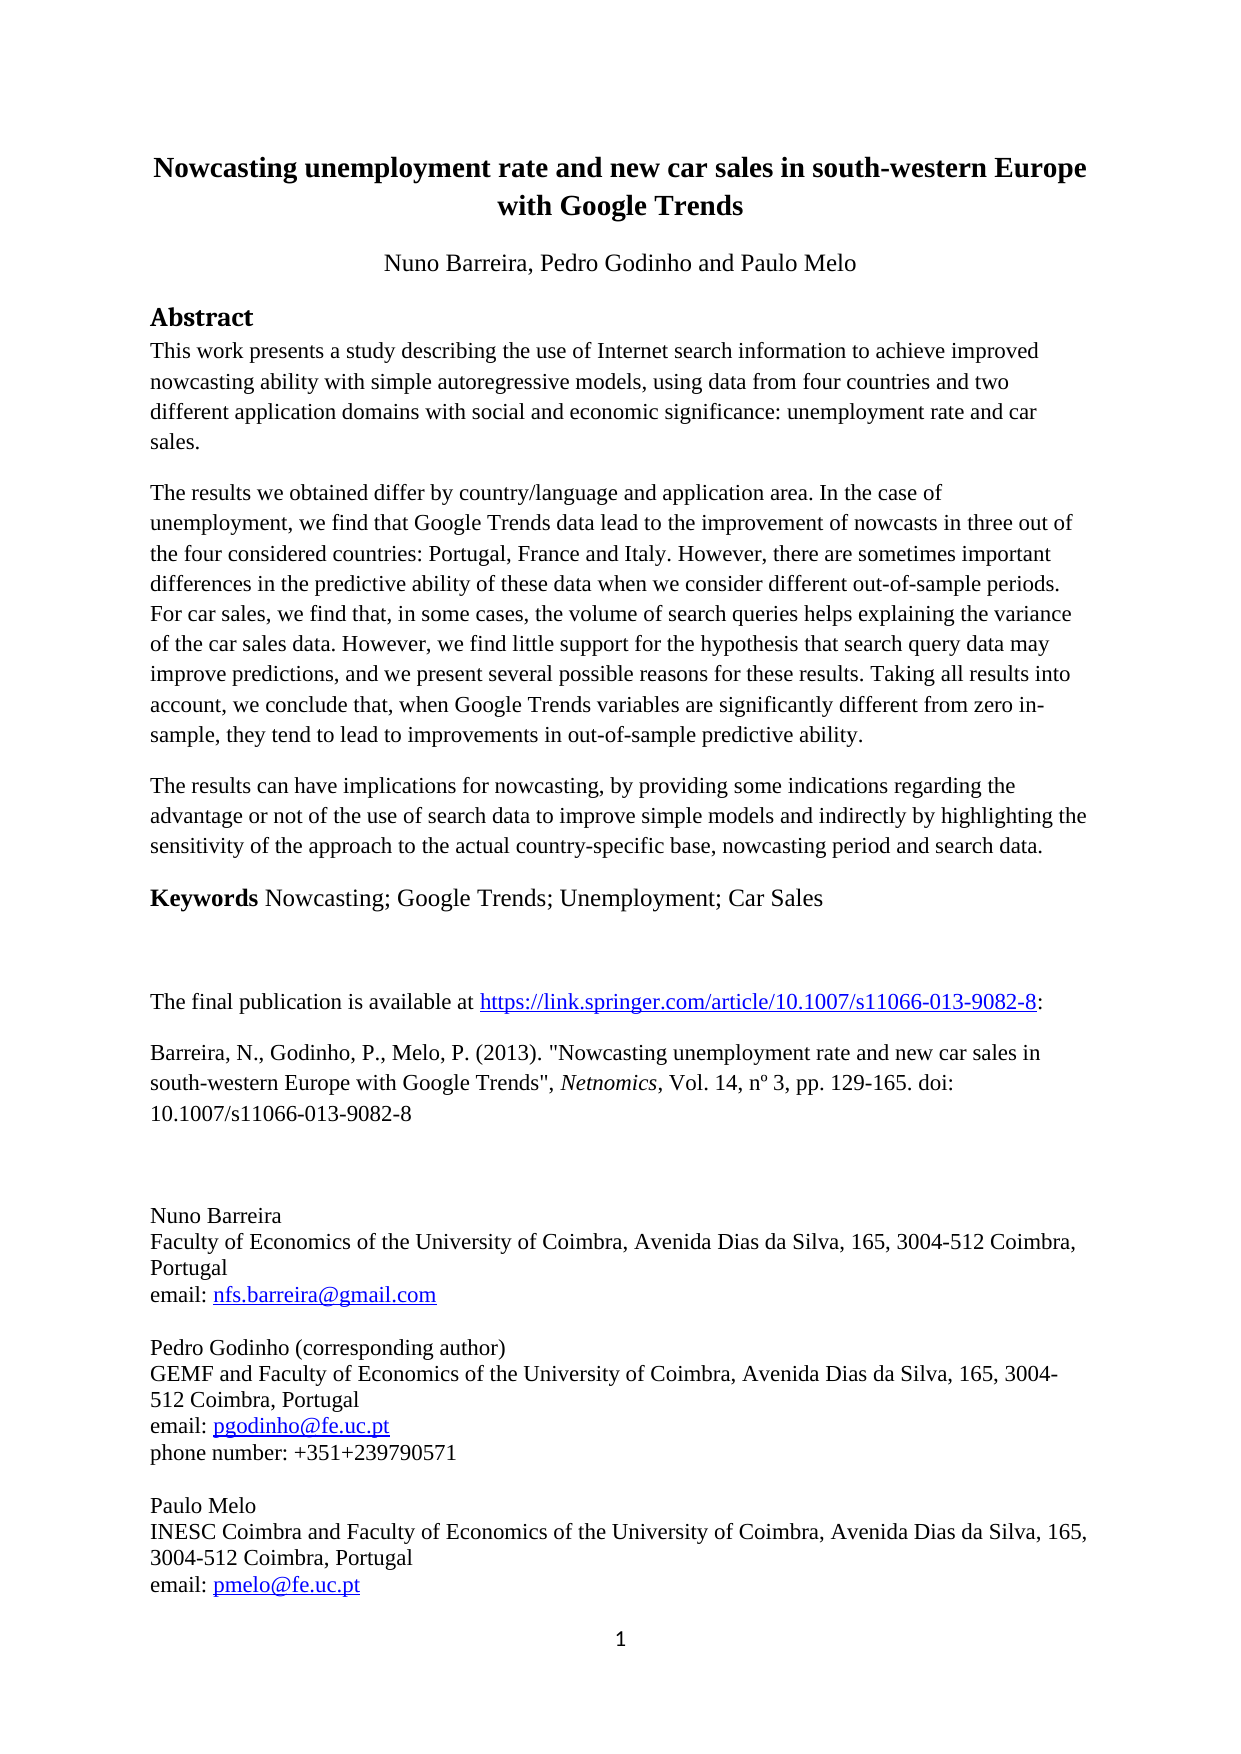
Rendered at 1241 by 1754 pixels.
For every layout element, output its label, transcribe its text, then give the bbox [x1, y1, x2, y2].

text Pedro Godinho (corresponding author) [150, 1333, 1090, 1360]
text This work presents a study describing the use of Internet search information to achieve improved nowcasting ability with simple autoregressive models, using data from four countries and two different application domains with social and economic significance: unemployment rate and car sales. [150, 337, 1090, 454]
text The results we obtained differ by country/language and application area. In the case of unemployment, we find that Google Trends data lead to the improvement of nowcasts in three out of the four considered countries: Portugal, France and Italy. However, there are sometimes important differences in the predictive ability of these data when we consider different out-of-sample periods. For car sales, we find that, in some cases, the volume of search queries helps explaining the variance of the car sales data. However, we find little support for the hypothesis that search query data may improve predictions, and we present several possible reasons for these results. Taking all results into account, we conclude that, when Google Trends variables are significantly different from zero in-sample, they tend to lead to improvements in out-of-sample predictive ability. [150, 479, 1090, 747]
text Barreira, N., Godinho, P., Melo, P. (2013). "Nowcasting unemployment rate and new car sales in south-western Europe with Google Trends", Netnomics, Vol. 14, nº 3, pp. 129-165. doi: 10.1007/s11066-013-9082-8 [150, 1039, 1090, 1126]
text Nowcasting unemployment rate and new car sales in south-western Europe with Google Trends [150, 150, 1090, 222]
text The final publication is available at https://link.springer.com/article/10.1007/s11066-013-9082-8: [150, 988, 1090, 1014]
text Keywords Nowcasting; Google Trends; Unemployment; Car Sales [150, 883, 1090, 912]
subtitle Abstract [150, 302, 1090, 333]
text email: pmelo@fe.uc.pt [150, 1571, 1090, 1597]
text GEMF and Faculty of Economics of the University of Coimbra, Avenida Dias da Silva, 165, 3004-512 Coimbra, Portugal [150, 1360, 1090, 1413]
text email: pgodinho@fe.uc.pt [150, 1413, 1090, 1439]
text phone number: +351+239790571 [150, 1439, 1090, 1465]
text Faculty of Economics of the University of Coimbra, Avenida Dias da Silva, 165, 3004-512 Coimbra, Portugal [150, 1228, 1090, 1281]
text Nuno Barreira [150, 1202, 1090, 1228]
text Nuno Barreira, Pedro Godinho and Paulo Melo [150, 248, 1090, 277]
text The results can have implications for nowcasting, by providing some indications regarding the advantage or not of the use of search data to improve simple models and indirectly by highlighting the sensitivity of the approach to the actual country-specific base, nowcasting period and search data. [150, 772, 1090, 859]
text email: nfs.barreira@gmail.com [150, 1281, 1090, 1307]
text Paulo Melo [150, 1492, 1090, 1518]
text INESC Coimbra and Faculty of Economics of the University of Coimbra, Avenida Dias da Silva, 165, 3004-512 Coimbra, Portugal [150, 1518, 1090, 1571]
